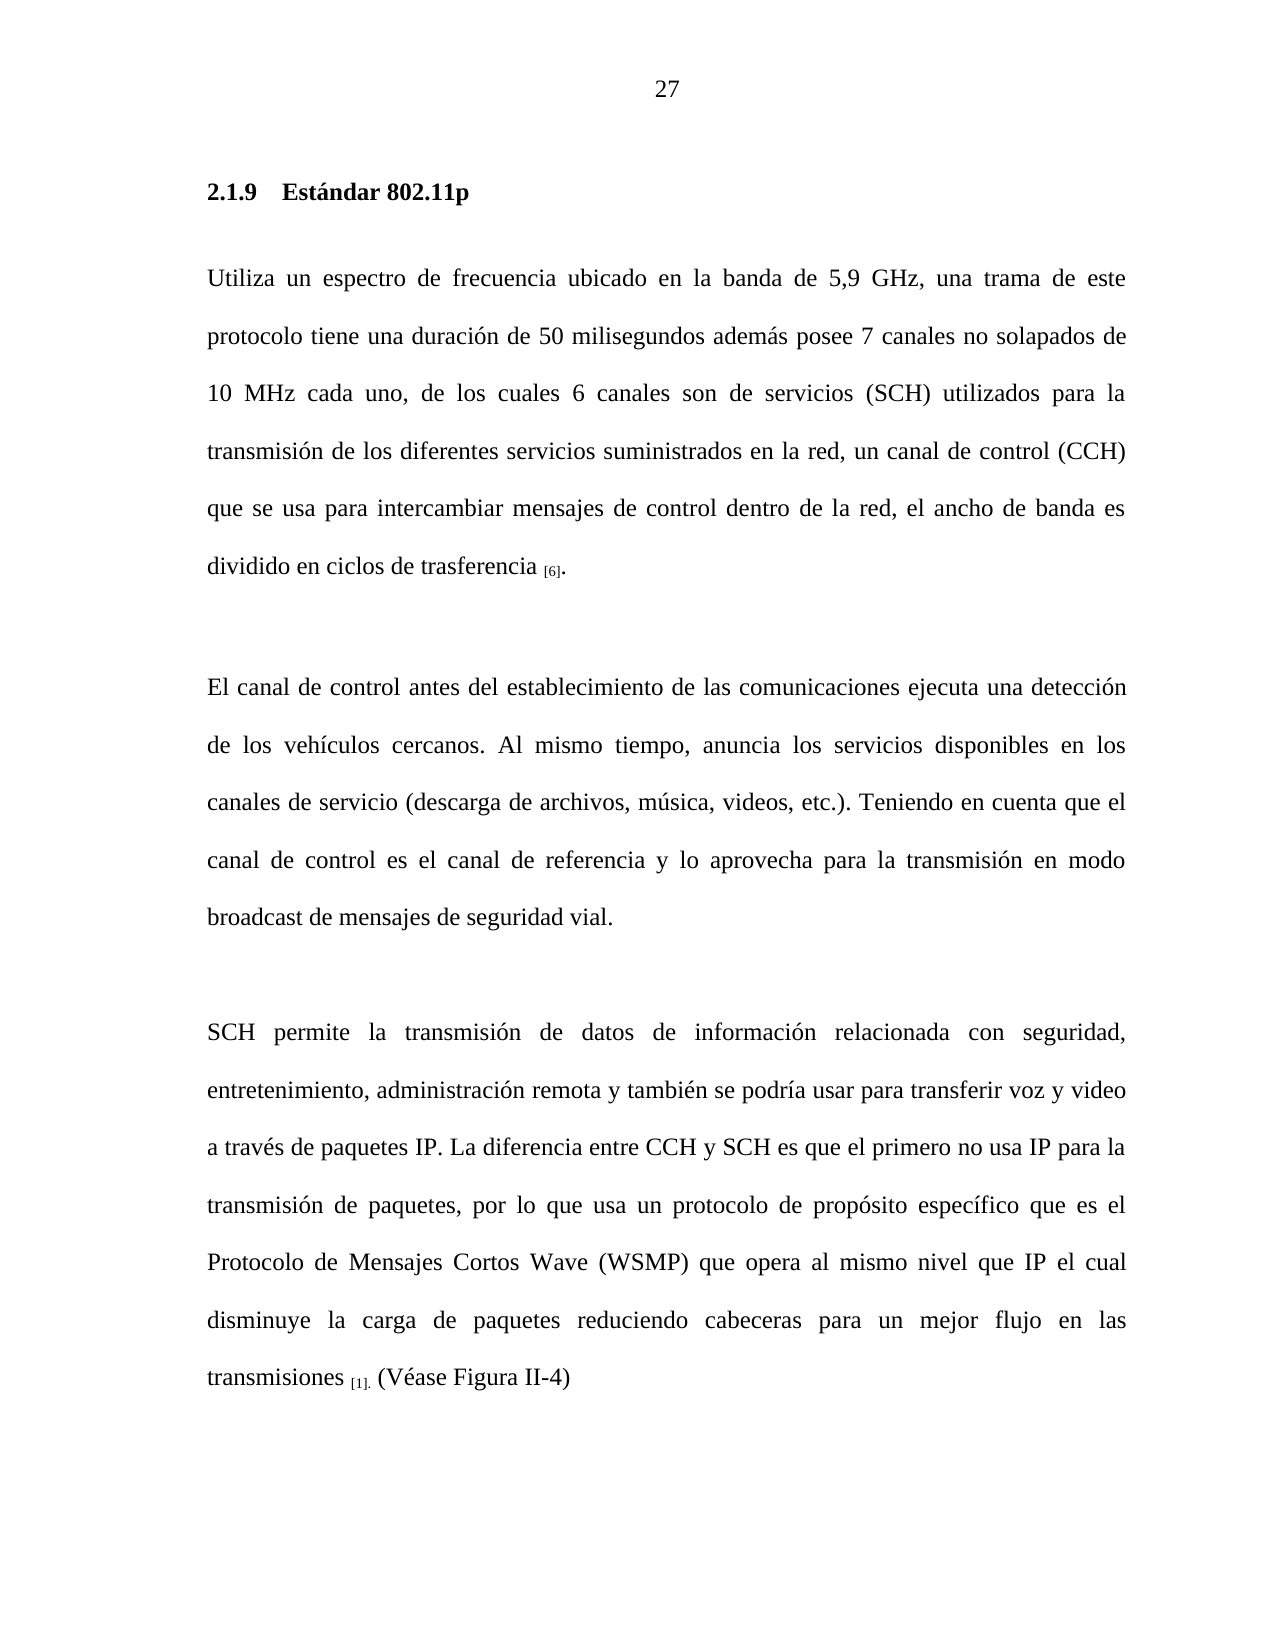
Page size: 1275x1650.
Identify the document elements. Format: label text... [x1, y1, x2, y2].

text Utiliza un espectro de frecuencia ubicado en la banda de 5,9 GHz, una trama de este protocolo tiene una duración de 50 milisegundos además posee 7 canales no solapados de 10 MHz cada uno, de los cuales 6 canales son de servicios (SCH) utilizados para la transmisión de los diferentes servicios suministrados en la red, un canal de control (CCH) que se usa para intercambiar mensajes de control dentro de la red, el ancho de banda es dividido en ciclos de trasferencia [6]. [207, 263, 1127, 580]
text El canal de control antes del establecimiento de las comunicaciones ejecuta una detección de los vehículos cercanos. Al mismo tiempo, anuncia los servicios disponibles en los canales de servicio (descarga de archivos, música, videos, etc.). Teniendo en cuenta que el canal de control es el canal de referencia y lo aprovecha para la transmisión en modo broadcast de mensajes de seguridad vial. [207, 672, 1127, 931]
text SCH permite la transmisión de datos de información relacionada con seguridad, entretenimiento, administración remota y también se podría usar para transferir voz y video a través de paquetes IP. La diferencia entre CCH y SCH es que el primero no usa IP para la transmisión de paquetes, por lo que usa un protocolo de propósito específico que es el Protocolo de Mensajes Cortos Wave (WSMP) que opera al mismo nivel que IP el cual disminuye la carga de paquetes reduciendo cabeceras para un mejor flujo en las transmisiones [1]. (Véase Figura II-4) [207, 1017, 1127, 1391]
subtitle Estándar 802.11p [207, 177, 1127, 206]
